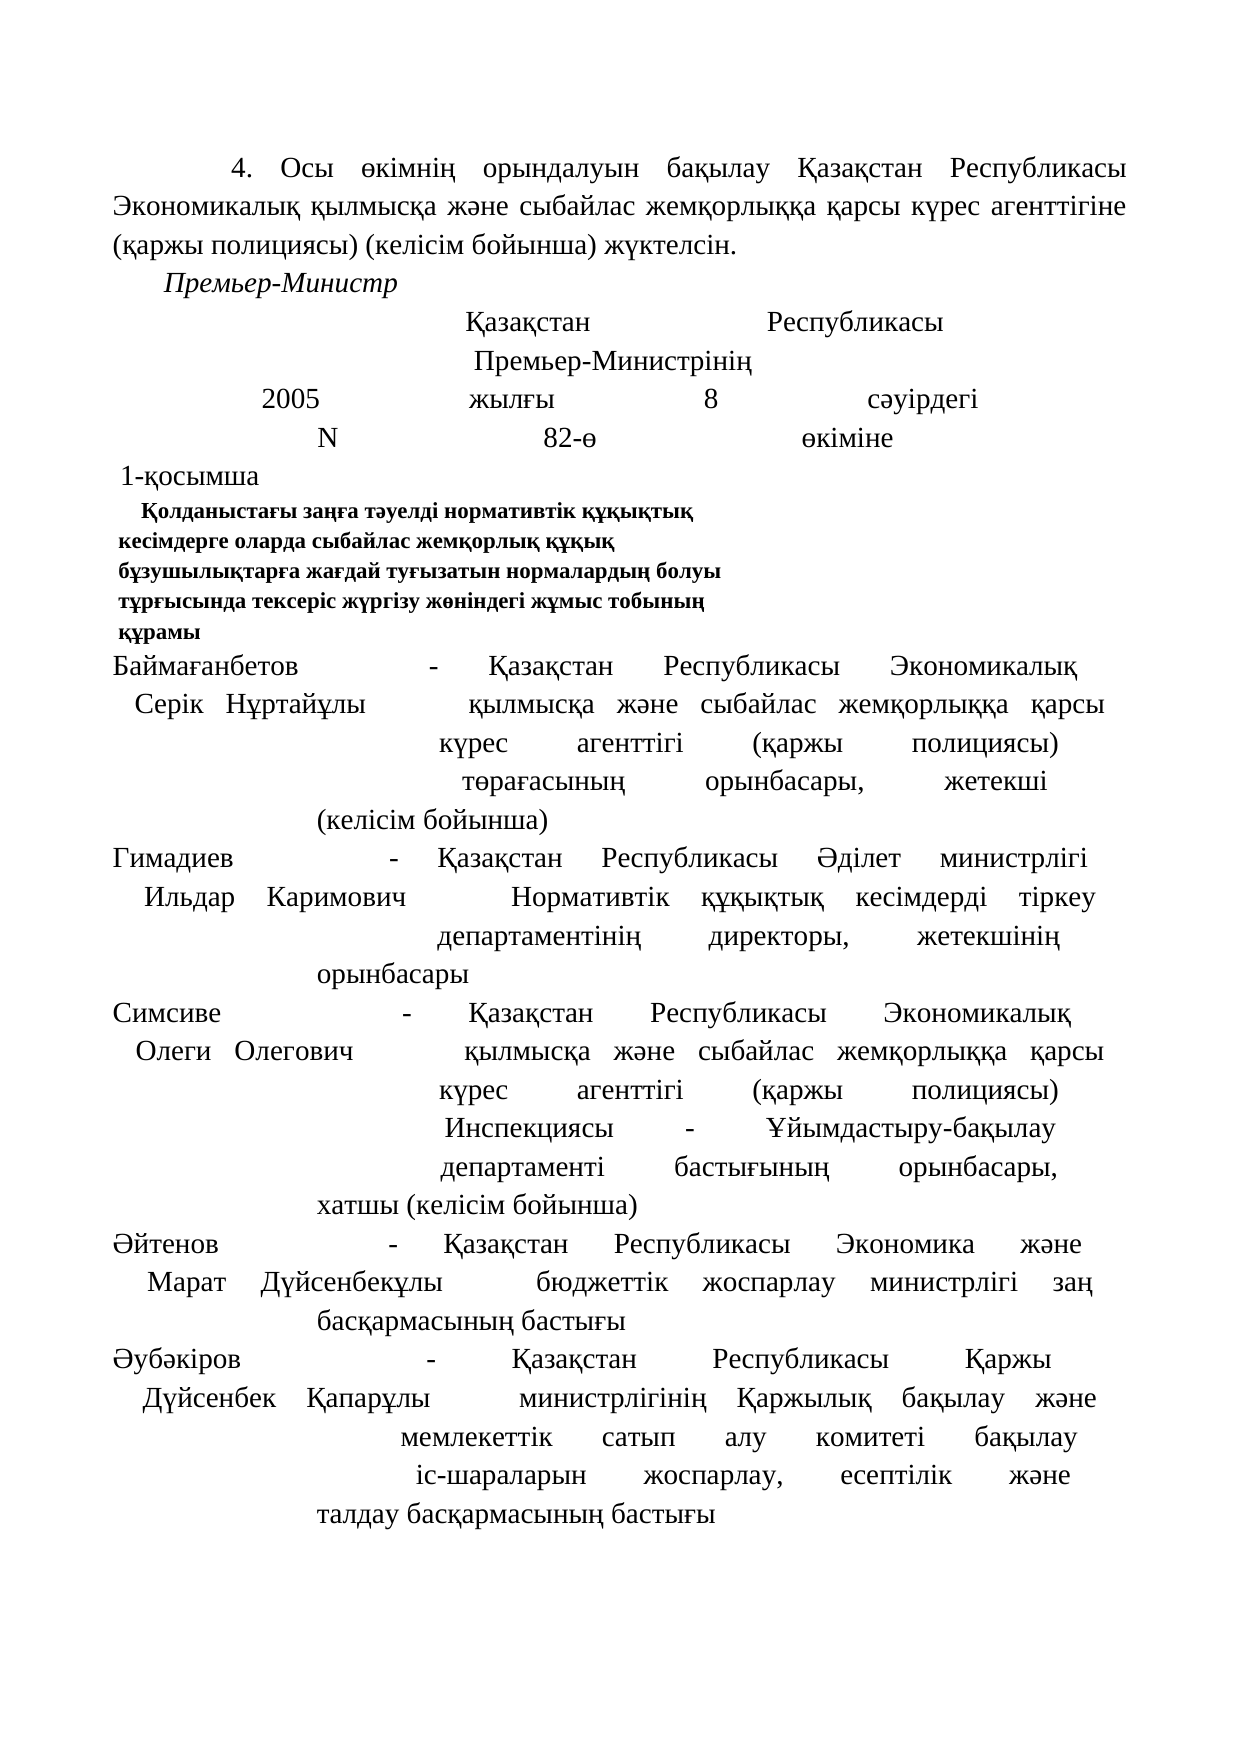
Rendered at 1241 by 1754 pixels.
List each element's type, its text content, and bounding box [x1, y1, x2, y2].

text Симсиве - Қазақстан Республикасы Экономикалық Олеги Олегович қылмысқа және сыбайлас жемқорлыққа қарсы күрес агенттiгi (қаржы полициясы) Инспекциясы - Ұйымдастыру-бақылау департаментi бастығының орынбасары, хатшы (келiсiм бойынша) [112, 995, 1128, 1221]
text Әубәкiров - Қазақстан Республикасы Қаржы Дүйсенбек Қапарұлы министрлігінiң Қаржылық бақылау және мемлекеттік сатып алу комитетi бақылау iс-шараларын жоспарлау, есептiлiк және талдау басқармасының бастығы [112, 1342, 1128, 1529]
text Баймағанбетов - Қазақстан Республикасы Экономикалық Серiк Нұртайұлы қылмысқа және сыбайлас жемқорлыққа қарсы күрес агенттiгi (қаржы полициясы) төрағасының орынбасары, жетекшi (келiсiм бойынша) [112, 648, 1128, 836]
text Гимадиев - Қазақстан Республикасы Әдiлет министрлiгі Ильдар Каримович Нормативтiк құқықтық кесiмдердi тiркеу департаментiнiң директоры, жетекшiнiң орынбасары [112, 841, 1128, 990]
text Қазақстан Республикасы Премьер-Министрiнiң 2005 жылғы 8 сәуiрдегi N 82-ө өкiмiне 1-қосымша [112, 304, 1128, 492]
text Әйтенов - Қазақстан Республикасы Экономика және Марат Дүйсенбекұлы бюджеттiк жоспарлау министрлiгi заң басқармасының бастығы [112, 1226, 1128, 1337]
text 4. Осы өкімнің орындалуын бақылау Қазақстан Республикасы Экономикалық қылмысқа және сыбайлас жемқорлыққа қарсы күрес агенттігіне (қаржы полициясы) (келісім бойынша) жүктелсін. [112, 150, 1128, 261]
text Қолданыстағы заңға тәуелдi нормативтік құқықтық кесiмдерге оларда сыбайлас жемқорлық құқық бұзушылықтарға жағдай туғызатын нормалардың болуы тұрғысында тексерiс жүргізу жөнiндегі жұмыс тобының құрамы [112, 497, 1128, 644]
text Премьер-Министр [112, 266, 1128, 299]
